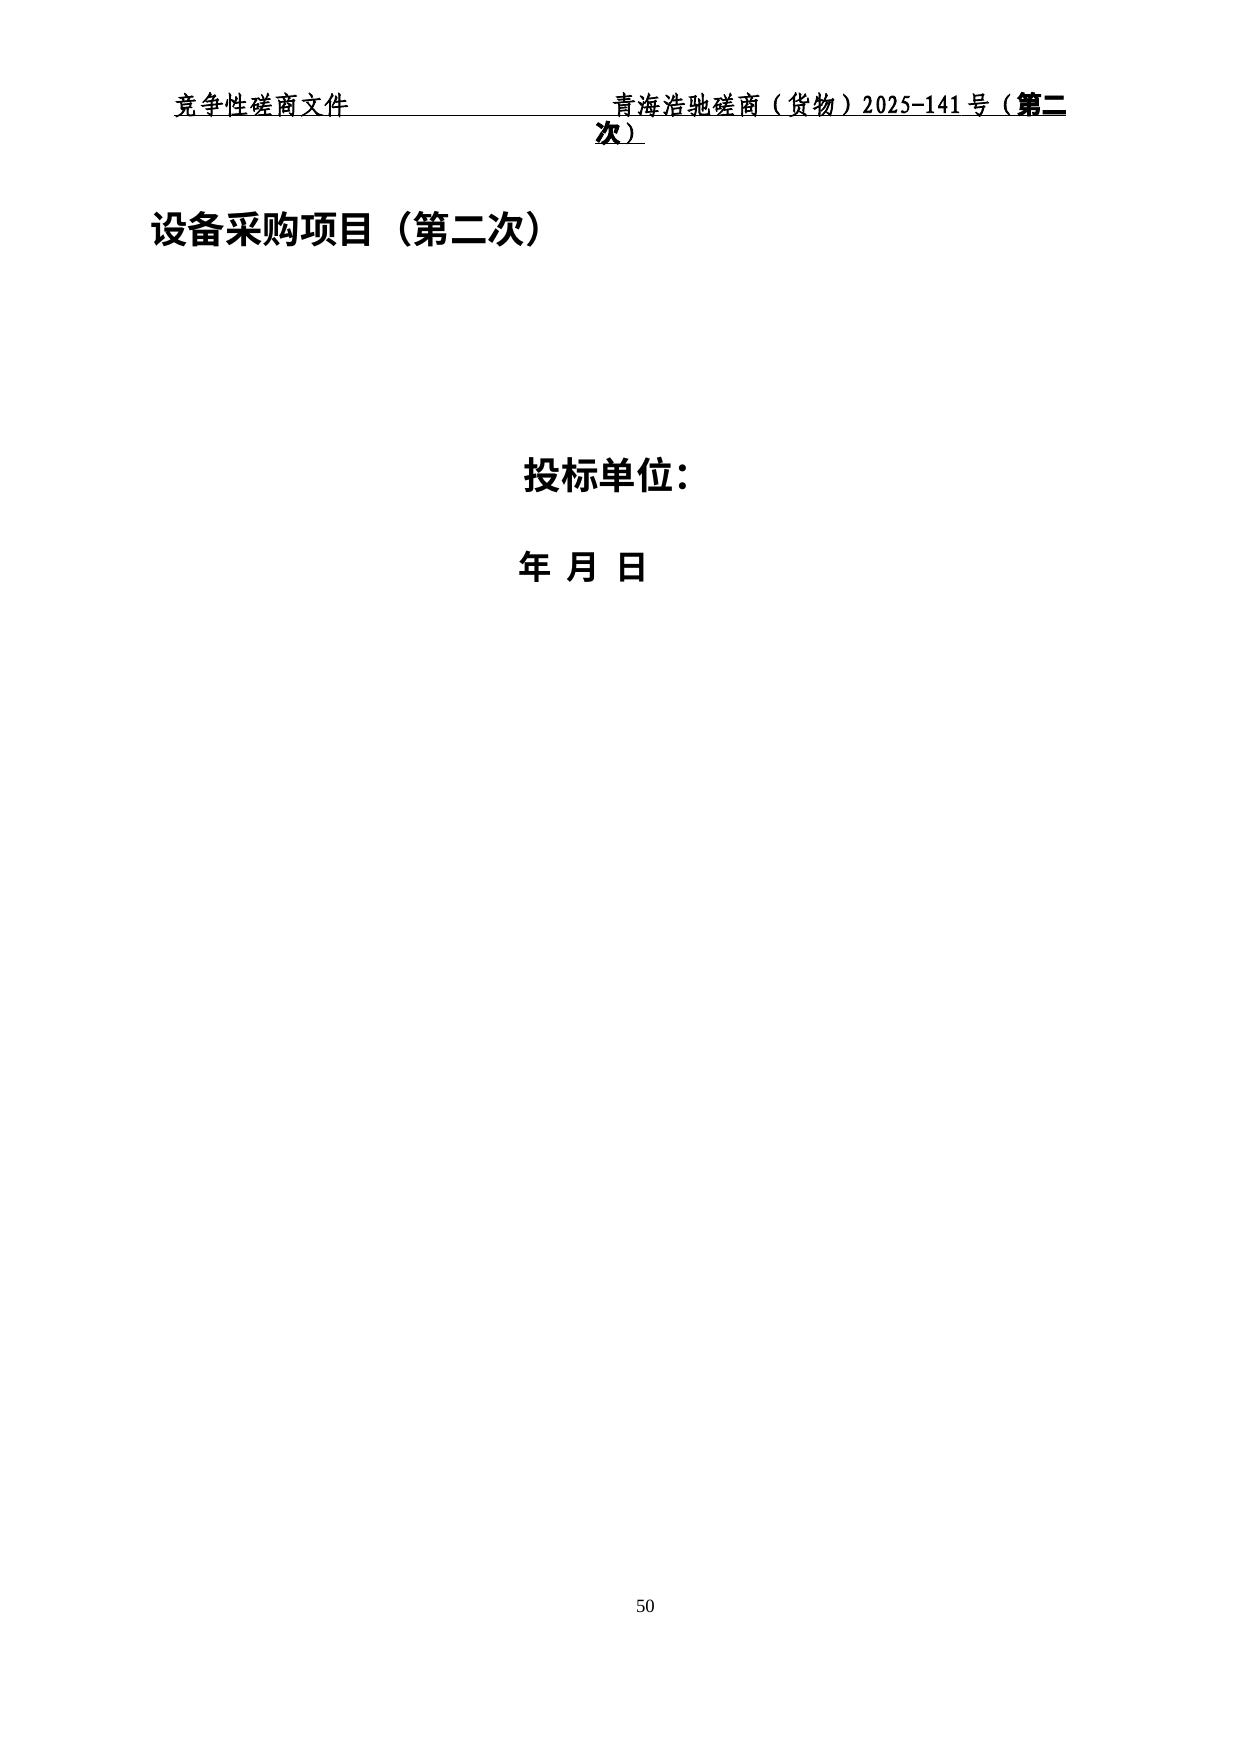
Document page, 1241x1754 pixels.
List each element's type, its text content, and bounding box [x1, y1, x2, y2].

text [150, 194, 1090, 259]
text 年 月 日 [150, 533, 1090, 598]
text 投标单位： [124, 441, 1090, 506]
